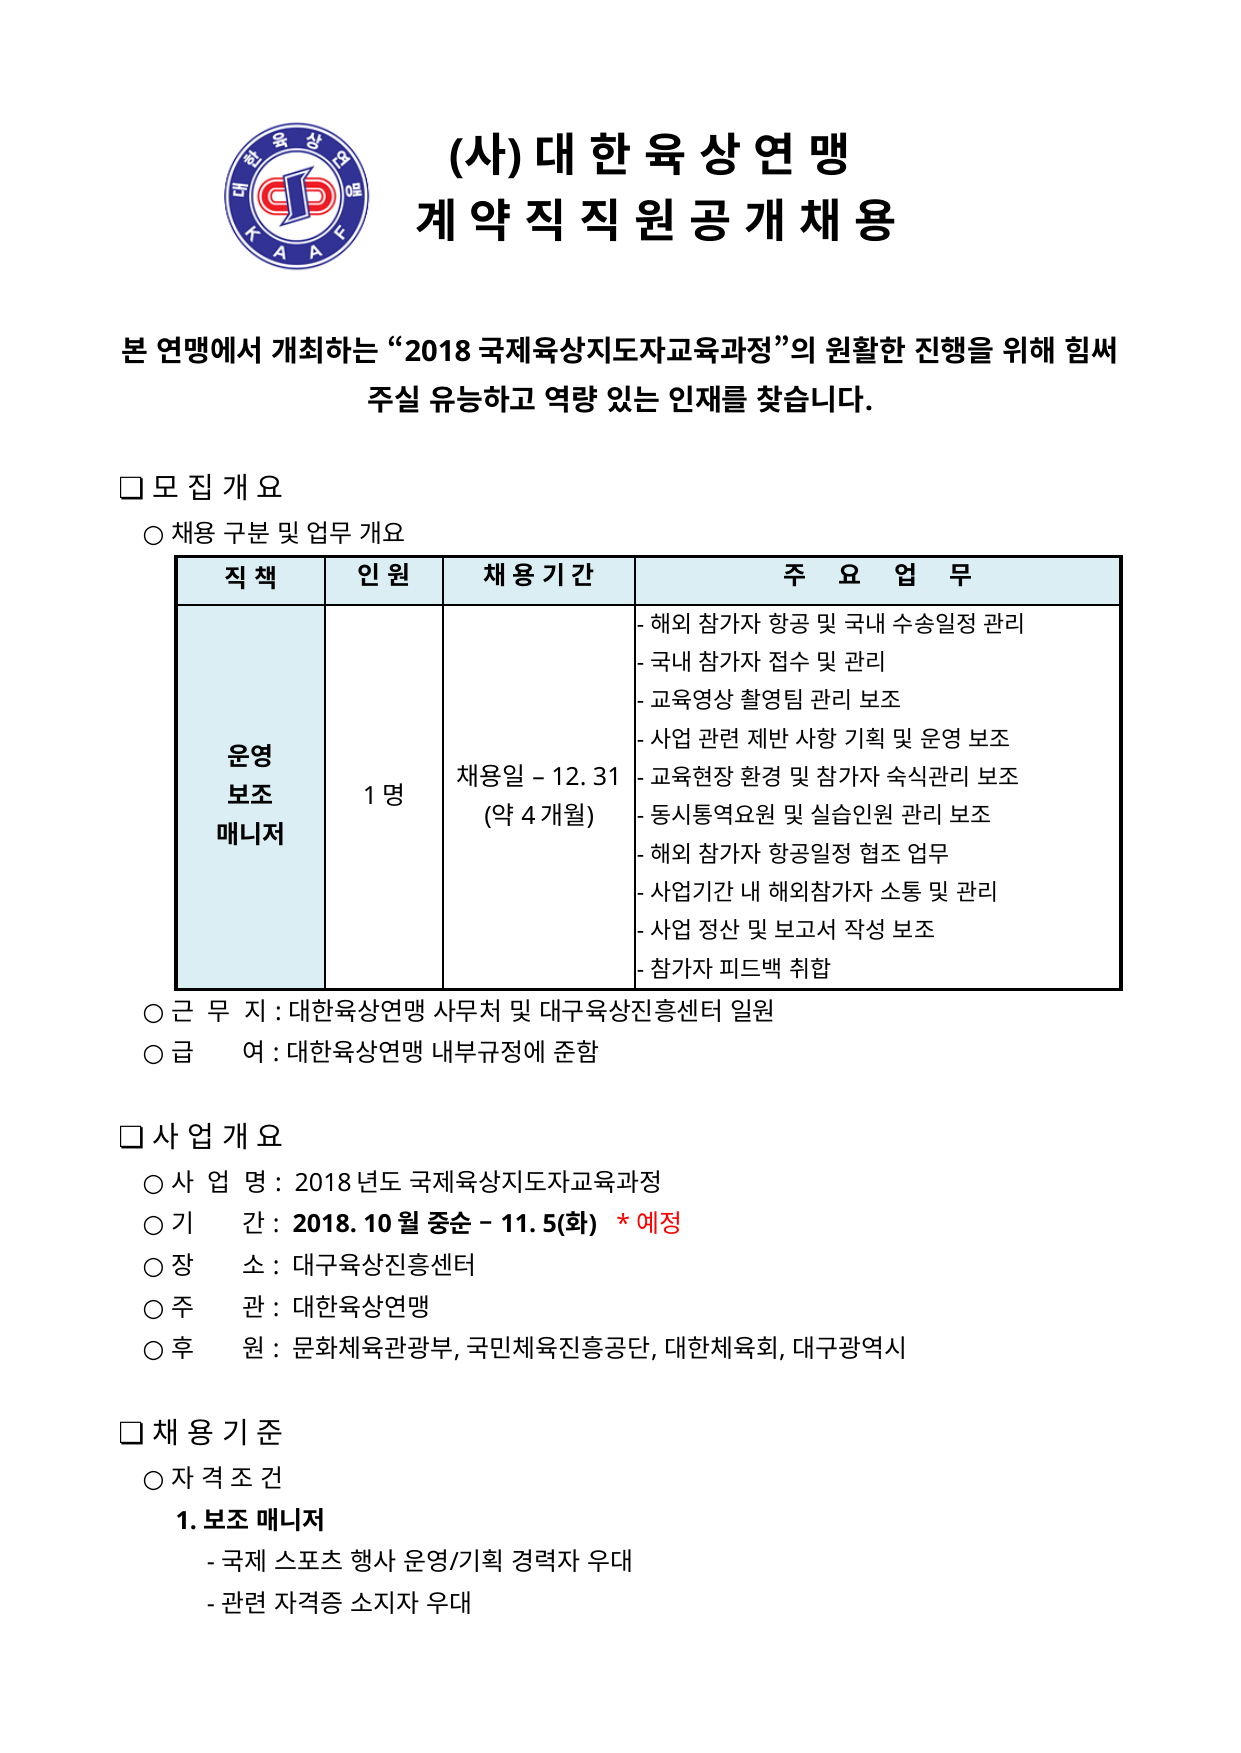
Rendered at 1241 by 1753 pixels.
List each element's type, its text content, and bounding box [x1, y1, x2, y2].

text ○ 후 원 : 문화체육관광부, 국민체육진흥공단, 대한체육회, 대구광역시 [118, 1329, 1122, 1365]
text ❏ 모 집 개 요 [118, 464, 1122, 507]
text ○ 장 소 : 대구육상진흥센터 [118, 1246, 1122, 1282]
text ○ 사 업 명 : 2018년도 국제육상지도자교육과정 [118, 1162, 1122, 1198]
text ○ 주 관 : 대한육상연맹 [118, 1287, 1122, 1323]
text ❏ 사 업 개 요 [118, 1113, 1122, 1156]
table_header 주 요 업 무 [636, 558, 1119, 604]
text 1. 보조 매니저 [162, 1500, 1122, 1536]
text 본 연맹에서 개최하는 “2018 국제육상지도자교육과정”의 원활한 진행을 위해 힘써 주실 유능하고 역량 있는 인재를 찾습니다. [118, 328, 1122, 419]
text 계 약 직 직 원 공 개 채 용 [118, 185, 1122, 251]
table_header 채 용 기 간 [444, 558, 634, 604]
table_cell 채용일 – 12. 31 (약 4개월) [444, 606, 634, 988]
text ○ 자 격 조 건 [118, 1458, 1122, 1495]
text ○ 근 무 지 : 대한육상연맹 사무처 및 대구육상진흥센터 일원 [118, 991, 1122, 1027]
text - 관련 자격증 소지자 우대 [207, 1583, 1122, 1620]
text ○ 채용 구분 및 업무 개요 [118, 513, 1122, 549]
text (사) 대 한 육 상 연 맹 [118, 118, 1122, 185]
text - 국제 스포츠 행사 운영/기획 경력자 우대 [207, 1542, 1122, 1578]
text ○ 기 간 : 2018. 10월 중순 – 11. 5(화) * 예정 [118, 1204, 1122, 1240]
table_header 직 책 [178, 558, 324, 604]
text ❏ 채 용 기 준 [118, 1410, 1122, 1452]
text ○ 급 여 : 대한육상연맹 내부규정에 준함 [118, 1033, 1122, 1069]
table_cell 운영 보조 매니저 [178, 606, 324, 988]
picture [221, 251, 379, 278]
table_cell - 해외 참가자 항공 및 국내 수송일정 관리 - 국내 참가자 접수 및 관리 - 교육영상 촬영팀 관리 보조 - 사업 관련 제반 사항 기획 및 운영 보조 - 교육현장 환경 및 참가자 숙식관리 보조 - 동시통역요원 및 실습인원 관리 보조 - 해외 참가자 항공일정 협조 업무 - 사업기간 내 해외참가자 소통 및 관리 - 사업 정산 및 보고서 작성 보조 - 참가자 피드백 취합 [636, 606, 1119, 988]
table_cell 1명 [326, 606, 442, 988]
table_header 인 원 [326, 558, 442, 604]
